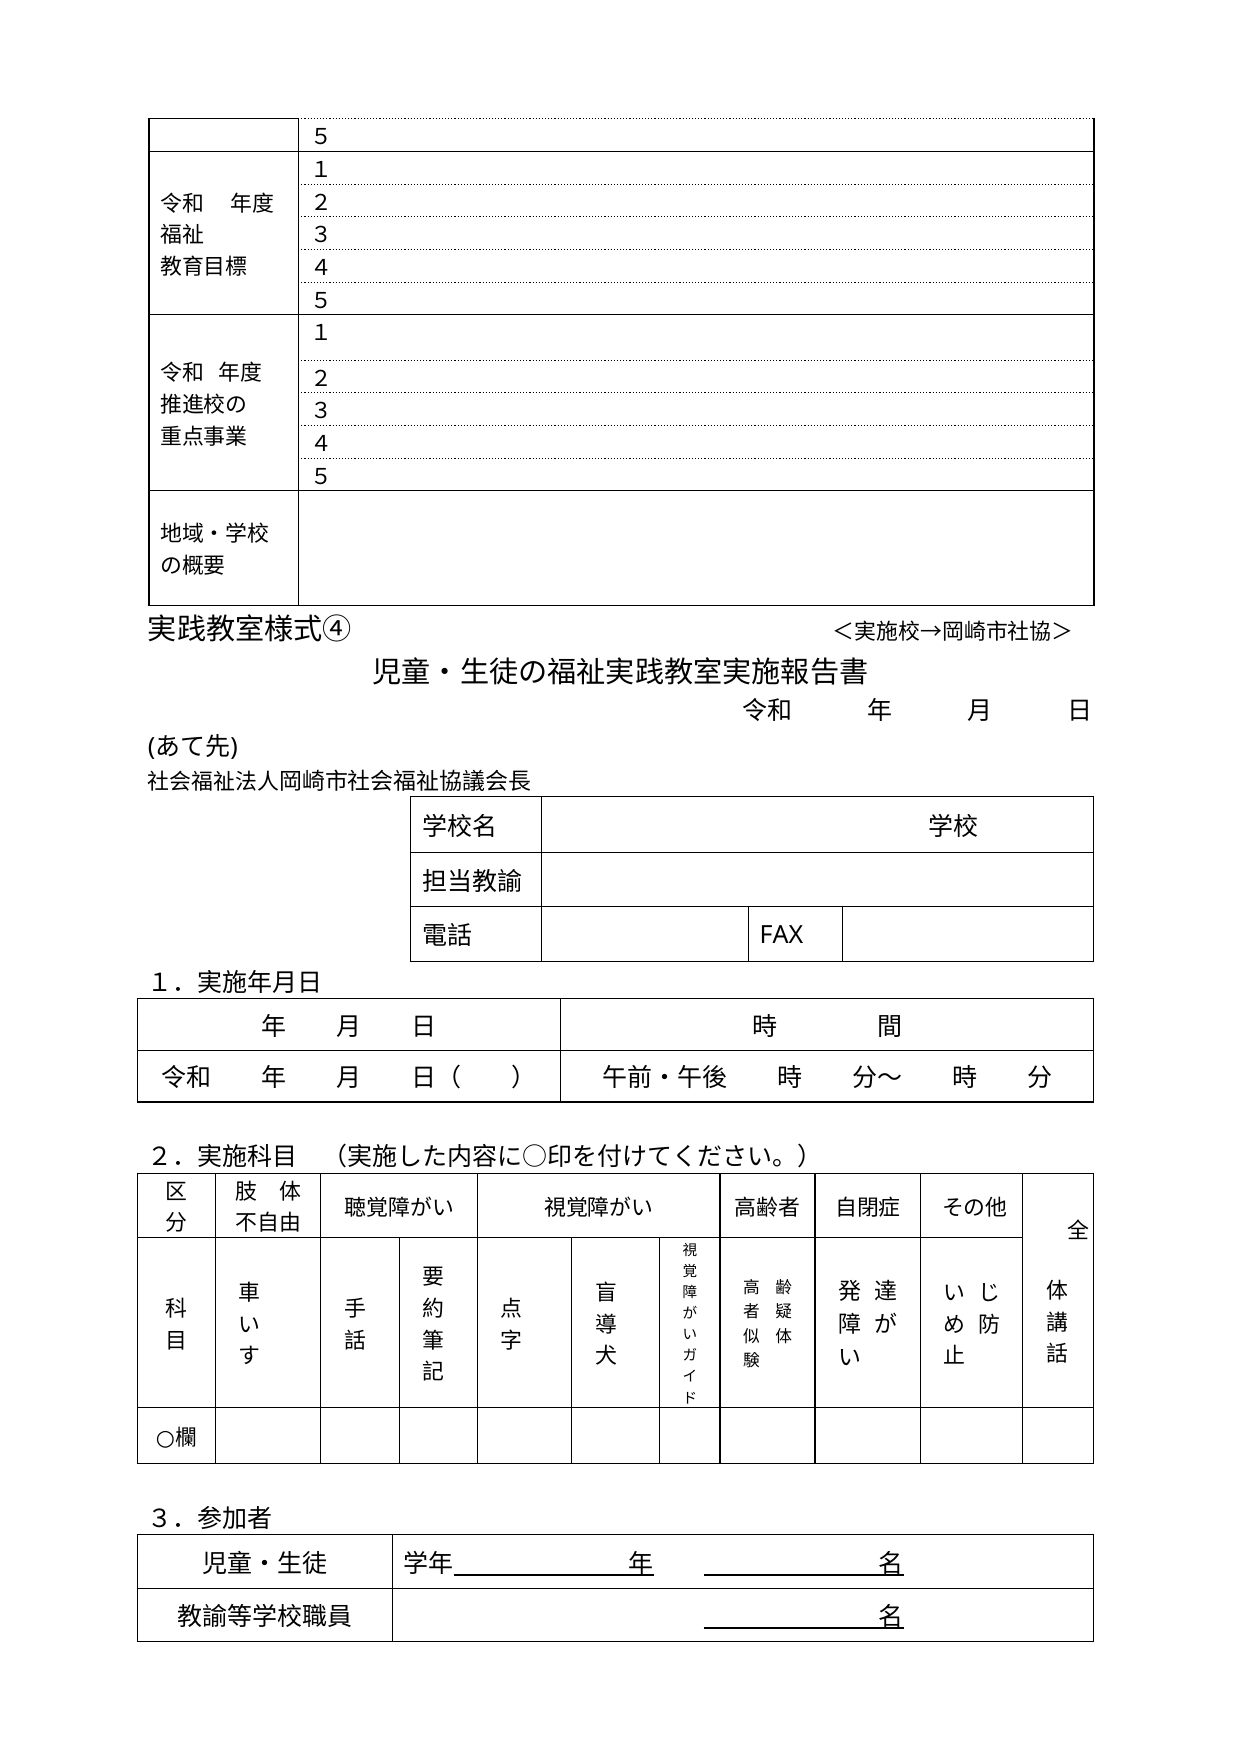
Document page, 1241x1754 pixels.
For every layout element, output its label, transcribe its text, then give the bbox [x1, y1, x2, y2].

text １．実施年月日 [148, 962, 1092, 998]
table_header 全 体 講 話 [1023, 1174, 1093, 1407]
table_cell 担当教諭 [411, 853, 541, 906]
table_cell [478, 1408, 571, 1463]
table_cell 名 [393, 1589, 1093, 1641]
table_header 学校 [542, 797, 1093, 852]
text ２．実施科目 （実施した内容に○印を付けてください。） [148, 1136, 1092, 1173]
table_cell ２ [299, 184, 1093, 216]
table_cell 盲 導 犬 [572, 1238, 659, 1407]
table_header 肢 体 不自由 [216, 1174, 320, 1237]
table_cell 午前・午後 時 分～ 時 分 [561, 1051, 1093, 1101]
table_cell [921, 1408, 1022, 1463]
table_cell [400, 1408, 477, 1463]
table_cell [816, 1408, 920, 1463]
table_cell 令和 年度 福祉 教育目標 [150, 152, 298, 314]
table_header 高齢者 [721, 1174, 814, 1237]
table_header 学校名 [411, 797, 541, 852]
table_cell ２ [299, 360, 1093, 392]
table_cell ○欄 [138, 1408, 215, 1463]
table_header 児童・生徒 [138, 1535, 392, 1587]
table_cell [660, 1408, 719, 1463]
table_cell ５ [299, 282, 1093, 314]
table_cell ５ [299, 458, 1093, 490]
table_cell ４ [299, 249, 1093, 282]
table_header 学年 年 名 [393, 1535, 1093, 1587]
table_cell 令和 年 月 日（ ） [138, 1051, 560, 1101]
text 実践教室様式④ ＜実施校→岡崎市社協＞ [148, 606, 1092, 648]
table_cell 高齢者疑似体験 [721, 1238, 814, 1407]
table_header 視覚障がい [478, 1174, 719, 1237]
table_header 区 分 [138, 1174, 215, 1237]
table_cell 点 字 [478, 1238, 571, 1407]
table_cell １ [299, 315, 1093, 359]
table_cell [721, 1408, 814, 1463]
table_cell １ [299, 152, 1093, 183]
table_cell [542, 853, 1093, 906]
table_cell [299, 491, 1093, 605]
table_cell 教諭等学校職員 [138, 1589, 392, 1641]
text (あて先) [148, 727, 1092, 763]
table_cell FAX [749, 907, 842, 961]
table_cell [321, 1408, 399, 1463]
table_header 自閉症 [816, 1174, 920, 1237]
table_cell [843, 907, 1093, 961]
text 令和 年 月 日 [148, 691, 1092, 727]
text ３．参加者 [148, 1498, 1092, 1534]
table_cell いじめ防止 [921, 1238, 1022, 1407]
table_header 時 間 [561, 999, 1093, 1050]
text 社会福祉法人岡崎市社会福祉協議会長 [148, 763, 1092, 796]
table_cell 科 目 [138, 1238, 215, 1407]
table_cell 地域・学校 の概要 [150, 491, 298, 605]
table_cell 発達障がい [816, 1238, 920, 1407]
table_cell 電話 [411, 907, 541, 961]
table_cell ３ [299, 392, 1093, 425]
table_cell 令和 年度 推進校の 重点事業 [150, 315, 298, 490]
table_cell ４ [299, 425, 1093, 458]
table_cell ３ [299, 216, 1093, 249]
table_cell [572, 1408, 659, 1463]
table_header 年 月 日 [138, 999, 560, 1050]
table_header 聴覚障がい [321, 1174, 477, 1237]
table_cell 手 話 [321, 1238, 399, 1407]
table_header その他 [921, 1174, 1022, 1237]
table_cell 車 い す [216, 1238, 320, 1407]
table_cell 要約筆記 [400, 1238, 477, 1407]
table_cell ５ [299, 118, 1093, 151]
text 児童・生徒の福祉実践教室実施報告書 [148, 648, 1092, 691]
table_cell 視覚障がいガイド [660, 1238, 719, 1407]
table_cell [542, 907, 748, 961]
table_cell [216, 1408, 320, 1463]
table_cell [1023, 1408, 1093, 1463]
